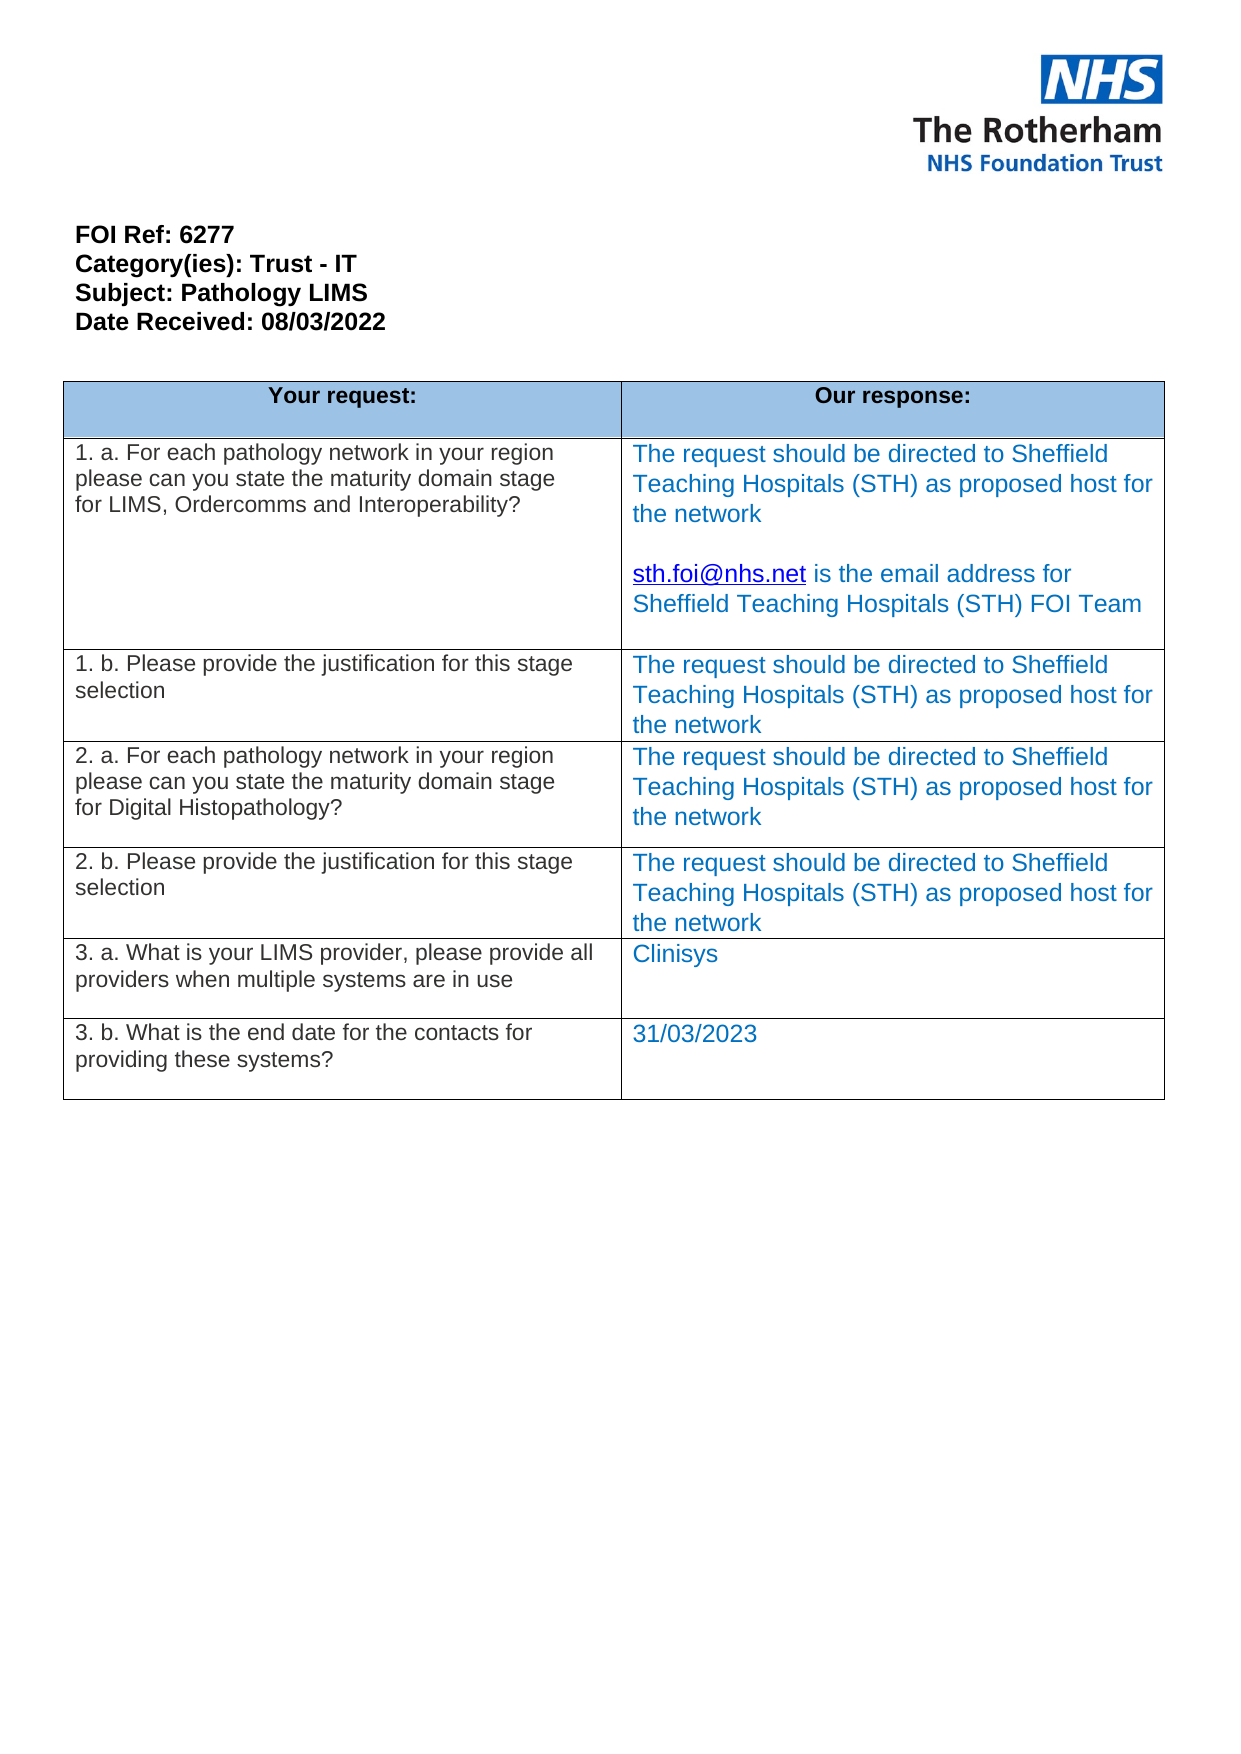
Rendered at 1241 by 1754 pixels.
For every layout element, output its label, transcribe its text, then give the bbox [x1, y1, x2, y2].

table_cell The request should be directed to Sheffield Teaching Hospitals (STH) as proposed host for the network [622, 650, 1164, 741]
text Category(ies): Trust - IT [75, 249, 919, 278]
table_cell 3. a. What is your LIMS provider, please provide all providers when multiple systems are in use [64, 939, 621, 1018]
table_cell Clinisys [622, 939, 1164, 1018]
table_header Our response: [622, 382, 1164, 437]
text Date Received: 08/03/2022 [75, 306, 919, 335]
text Subject: Pathology LIMS [75, 278, 919, 306]
table_cell 31/03/2023 [622, 1019, 1164, 1098]
table_cell The request should be directed to Sheffield Teaching Hospitals (STH) as proposed host for the network [622, 848, 1164, 938]
table_header Your request: [64, 382, 621, 437]
table_cell 1. b. Please provide the justification for this stage selection [64, 650, 621, 741]
text FOI Ref: 6277 [75, 220, 919, 249]
table_cell 2. b. Please provide the justification for this stage selection [64, 848, 621, 938]
table_cell 3. b. What is the end date for the contacts for providing these systems? [64, 1019, 621, 1098]
table_cell 1. a. For each pathology network in your region please can you state the maturity domain stage for LIMS, Ordercomms and Interoperability? [64, 439, 621, 649]
picture [912, 53, 1163, 174]
table_cell The request should be directed to Sheffield Teaching Hospitals (STH) as proposed host for the network [622, 742, 1164, 847]
table_cell 2. a. For each pathology network in your region please can you state the maturity domain stage for Digital Histopathology? [64, 742, 621, 847]
table_cell The request should be directed to Sheffield Teaching Hospitals (STH) as proposed host for the network sth.foi@nhs.net is the email address for Sheffield Teaching Hospitals (STH) FOI Team [622, 439, 1164, 649]
